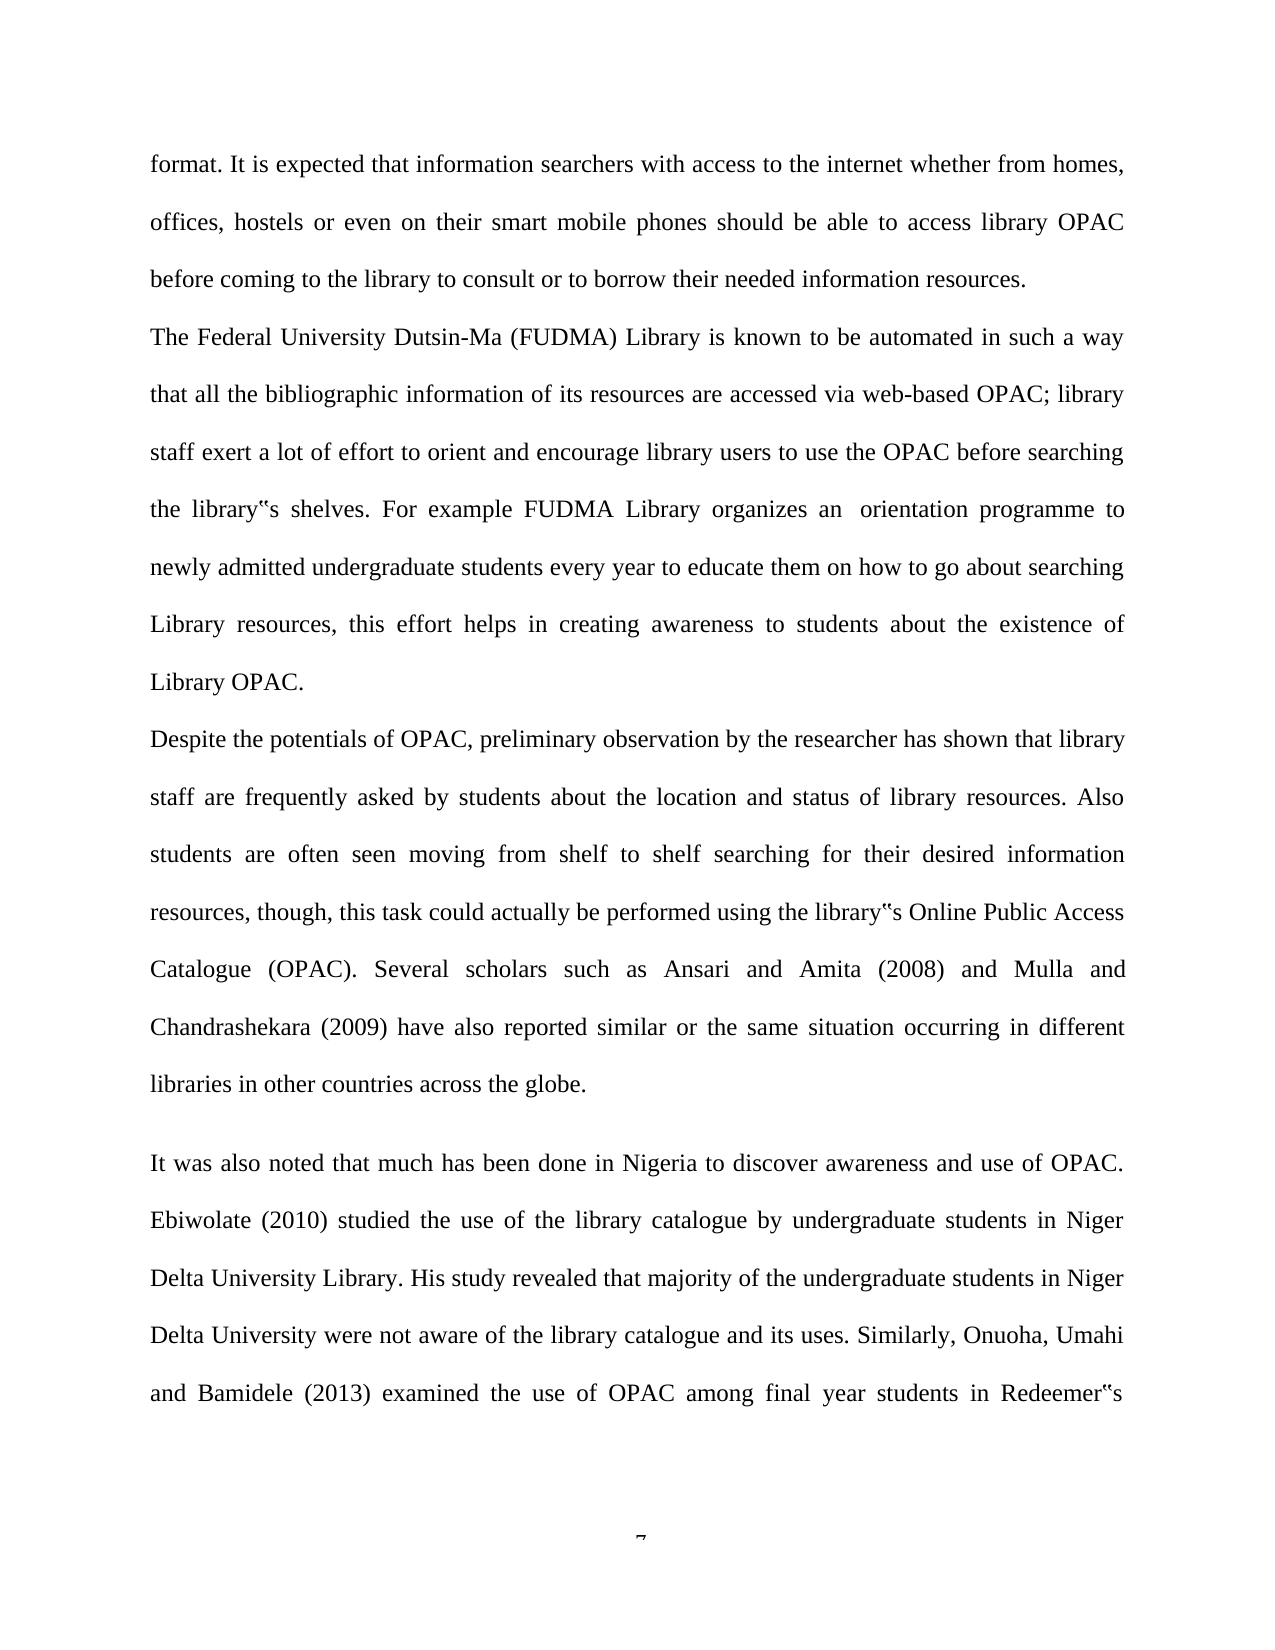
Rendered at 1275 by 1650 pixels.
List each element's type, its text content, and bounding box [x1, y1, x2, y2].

text format. It is expected that information searchers with access to the internet whether from homes, offices, hostels or even on their smart mobile phones should be able to access library OPAC before coming to the library to consult or to borrow their needed information resources. [150, 149, 1125, 293]
text The Federal University Dutsin-Ma (FUDMA) Library is known to be automated in such a way that all the bibliographic information of its resources are accessed via web-based OPAC; library staff exert a lot of effort to orient and encourage library users to use the OPAC before searching the library‟s shelves. For example FUDMA Library organizes an orientation programme to newly admitted undergraduate students every year to educate them on how to go about searching Library resources, this effort helps in creating awareness to students about the existence of Library OPAC. [150, 322, 1126, 695]
text It was also noted that much has been done in Nigeria to discover awareness and use of OPAC. Ebiwolate (2010) studied the use of the library catalogue by undergraduate students in Niger Delta University Library. His study revealed that majority of the undergraduate students in Niger Delta University were not aware of the library catalogue and its uses. Similarly, Onuoha, Umahi and Bamidele (2013) examined the use of OPAC among final year students in Redeemer‟s [150, 1148, 1125, 1406]
text Despite the potentials of OPAC, preliminary observation by the researcher has shown that library staff are frequently asked by students about the location and status of library resources. Also students are often seen moving from shelf to shelf searching for their desired information resources, though, this task could actually be performed using the library‟s Online Public Access Catalogue (OPAC). Several scholars such as Ansari and Amita (2008) and Mulla and Chandrashekara (2009) have also reported similar or the same situation occurring in different libraries in other countries across the globe. [150, 724, 1126, 1098]
